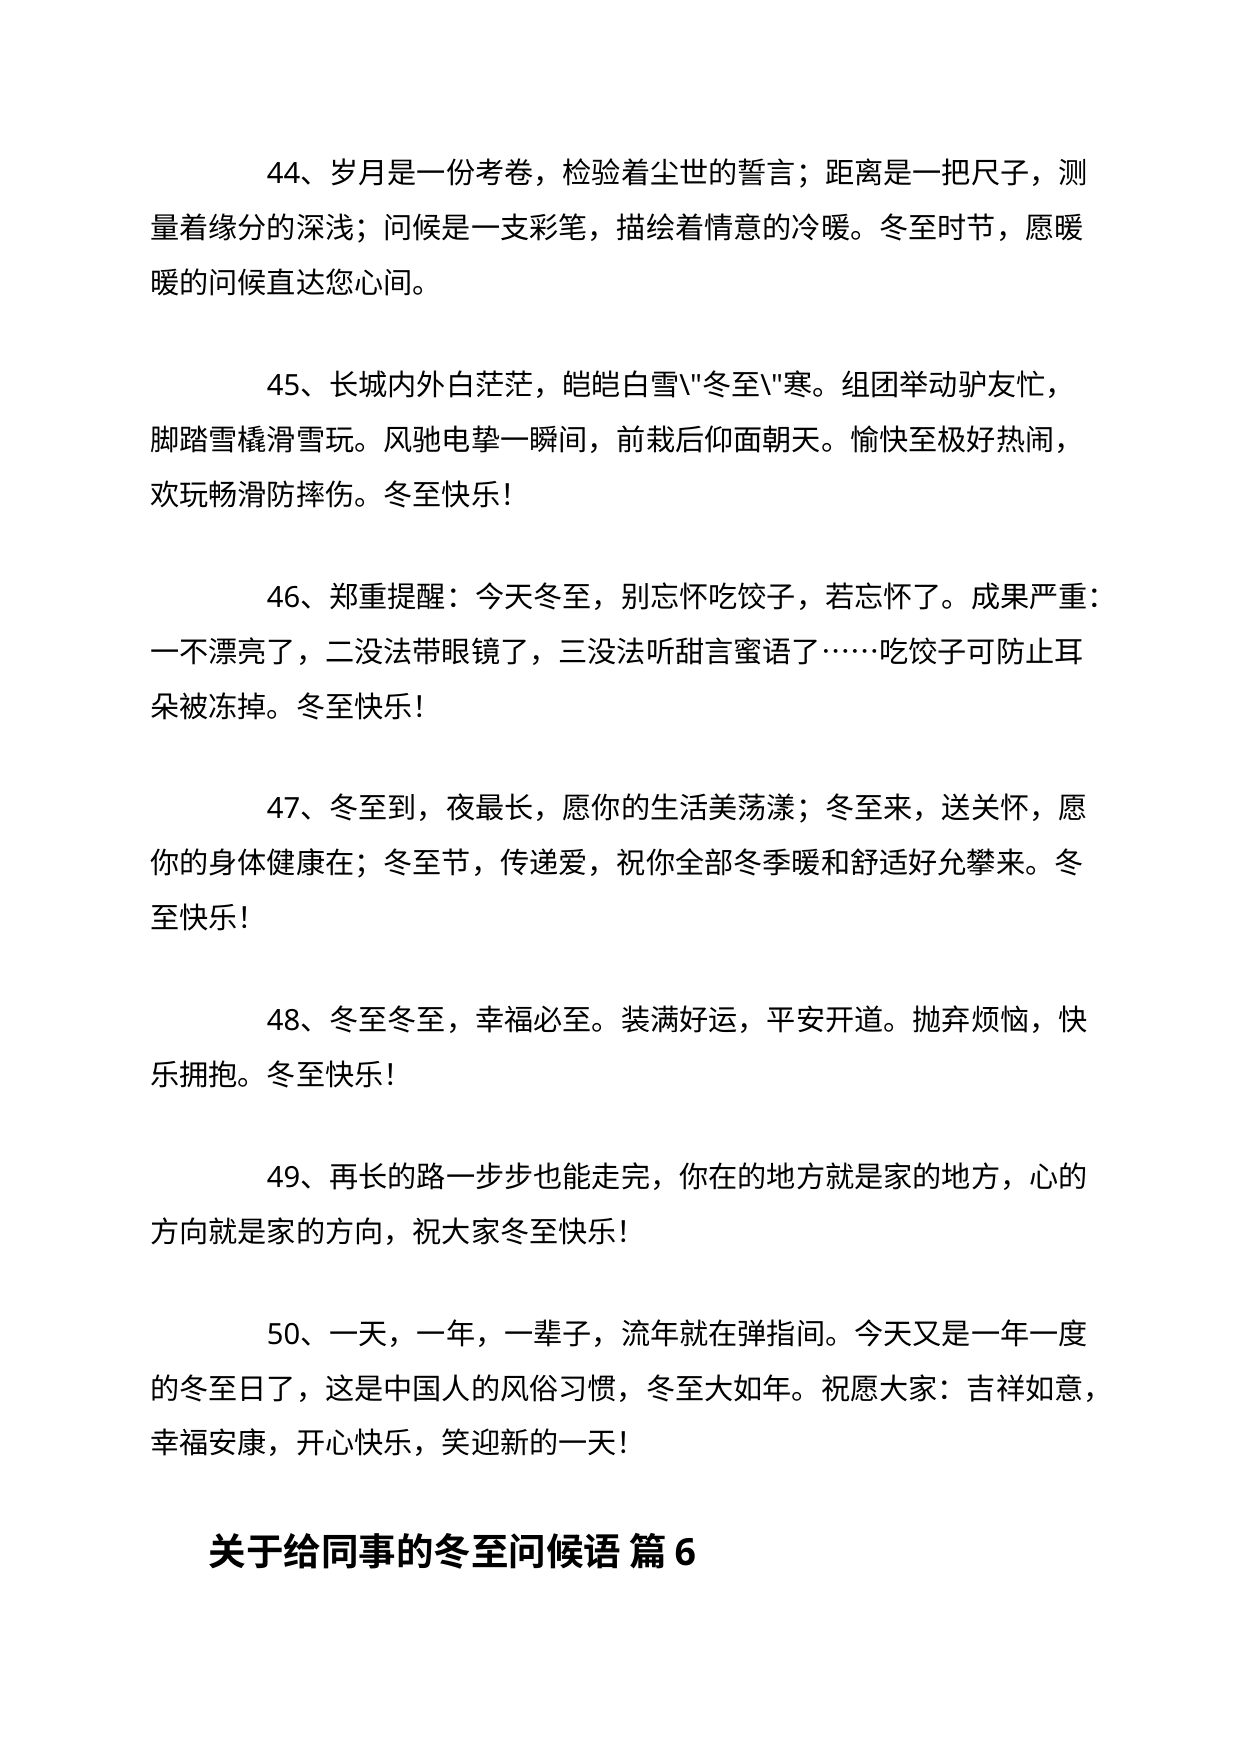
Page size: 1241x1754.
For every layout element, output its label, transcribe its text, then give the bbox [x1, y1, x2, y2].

text 50、一天，一年，一辈子，流年就在弹指间。今天又是一年一度的冬至日了，这是中国人的风俗习惯，冬至大如年。祝愿大家：吉祥如意，幸福安康，开心快乐，笑迎新的一天！ [150, 1310, 1090, 1462]
text 49、再长的路一步步也能走完，你在的地方就是家的地方，心的方向就是家的方向，祝大家冬至快乐！ [150, 1153, 1090, 1251]
text 48、冬至冬至，幸福必至。装满好运，平安开道。抛弃烦恼，快乐拥抱。冬至快乐！ [150, 997, 1090, 1094]
text 47、冬至到，夜最长，愿你的生活美荡漾；冬至来，送关怀，愿你的身体健康在；冬至节，传递爱，祝你全部冬季暖和舒适好允攀来。冬至快乐！ [150, 785, 1090, 937]
text 44、岁月是一份考卷，检验着尘世的誓言；距离是一把尺子，测量着缘分的深浅；问候是一支彩笔，描绘着情意的冷暖。冬至时节，愿暖暖的问候直达您心间。 [150, 150, 1090, 302]
text 关于给同事的冬至问候语 篇6 [150, 1522, 1090, 1576]
text 46、郑重提醒：今天冬至，别忘怀吃饺子，若忘怀了。成果严重：一不漂亮了，二没法带眼镜了，三没法听甜言蜜语了……吃饺子可防止耳朵被冻掉。冬至快乐！ [150, 573, 1090, 726]
text 45、长城内外白茫茫，皑皑白雪\"冬至\"寒。组团举动驴友忙，脚踏雪橇滑雪玩。风驰电挚一瞬间，前栽后仰面朝天。愉快至极好热闹，欢玩畅滑防摔伤。冬至快乐！ [150, 362, 1090, 514]
